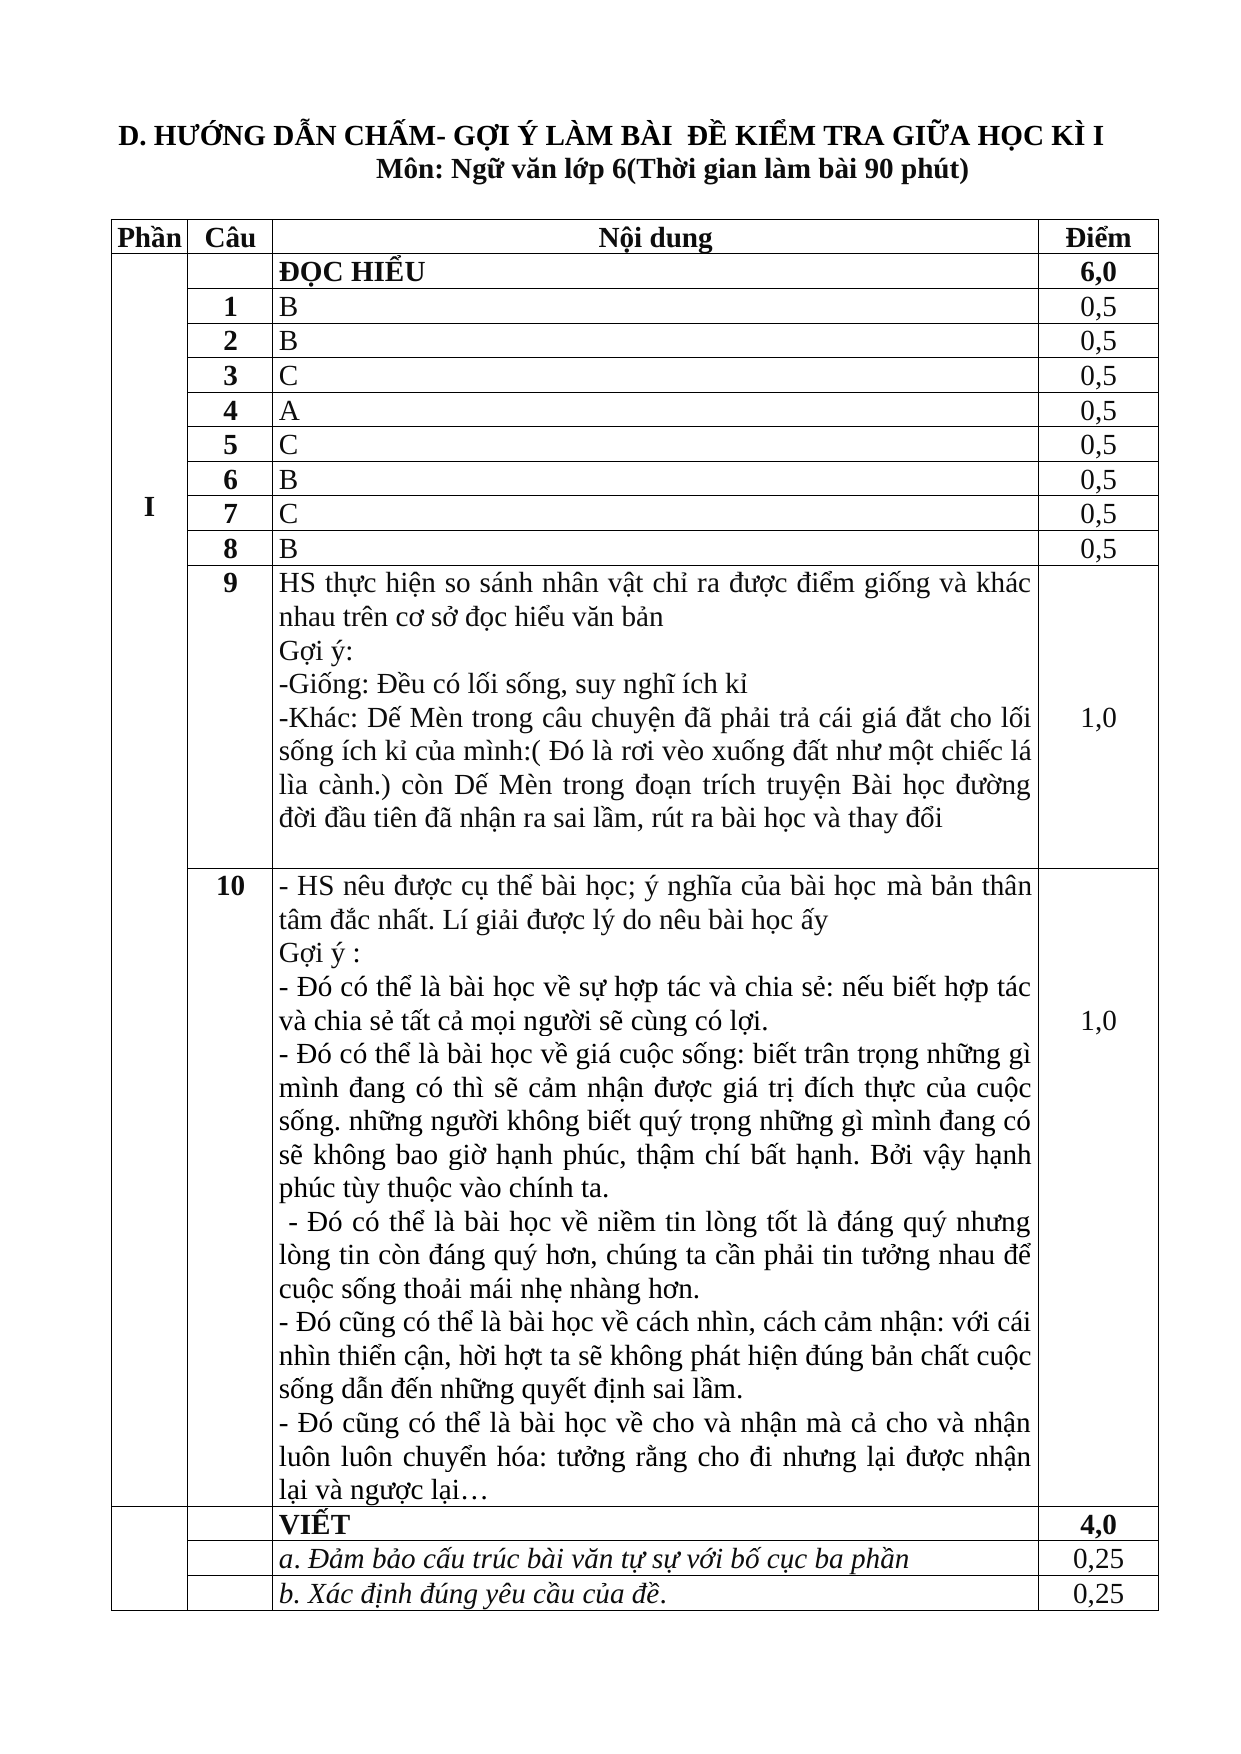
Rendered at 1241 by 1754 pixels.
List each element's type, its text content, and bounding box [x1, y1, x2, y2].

table_cell [188, 1507, 272, 1540]
table_cell [188, 1541, 272, 1575]
table_header Điểm [1039, 220, 1158, 253]
table_cell B [273, 324, 1038, 357]
table_cell - HS nêu được cụ thể bài học; ý nghĩa của bài học mà bản thân tâm đắc nhất. Lí giải được lý do nêu bài học ấy Gợi ý : - Đó có thể là bài học về sự hợp tác và chia sẻ: nếu biết hợp tác và chia sẻ tất cả mọi người sẽ cùng có lợi. - Đó có thể là bài học về giá cuộc sống: biết trân trọng những gì mình đang có thì sẽ cảm nhận được giá trị đích thực của cuộc sống. những người không biết quý trọng những gì mình đang có sẽ không bao giờ hạnh phúc, thậm chí bất hạnh. Bởi vậy hạnh phúc tùy thuộc vào chính ta. - Đó có thể là bài học về niềm tin lòng tốt là đáng quý nhưng lòng tin còn đáng quý hơn, chúng ta cần phải tin tưởng nhau để cuộc sống thoải mái nhẹ nhàng hơn. - Đó cũng có thể là bài học về cách nhìn, cách cảm nhận: với cái nhìn thiển cận, hời hợt ta sẽ không phát hiện đúng bản chất cuộc sống dẫn đến những quyết định sai lầm. - Đó cũng có thể là bài học về cho và nhận mà cả cho và nhận luôn luôn chuyển hóa: tưởng rằng cho đi nhưng lại được nhận lại và ngược lại… [273, 869, 1038, 1506]
table_cell C [273, 427, 1038, 461]
table_cell C [273, 496, 1038, 530]
table_cell HS thực hiện so sánh nhân vật chỉ ra được điểm giống và khác nhau trên cơ sở đọc hiểu văn bản Gợi ý: -Giống: Đều có lối sống, suy nghĩ ích kỉ -Khác: Dế Mèn trong câu chuyện đã phải trả cái giá đắt cho lối sống ích kỉ của mình:( Đó là rơi vèo xuống đất như một chiếc lá lìa cành.) còn Dế Mèn trong đoạn trích truyện Bài học đường đời đầu tiên đã nhận ra sai lầm, rút ra bài học và thay đổi [273, 566, 1038, 867]
table_cell 0,5 [1039, 393, 1158, 426]
table_cell 9 [188, 566, 272, 867]
text D. HƯỚNG DẪN CHẤM- GỢI Ý LÀM BÀI ĐỀ KIỂM TRA GIỮA HỌC KÌ I [118, 118, 1152, 152]
table_cell 3 [188, 358, 272, 392]
table_cell 1 [188, 289, 272, 322]
table_header Phần [112, 220, 187, 253]
table_cell B [273, 462, 1038, 495]
table_cell 8 [188, 531, 272, 564]
table_cell II [112, 1507, 187, 1609]
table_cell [273, 1576, 1038, 1609]
table_cell B [273, 289, 1038, 322]
table_cell A [273, 393, 1038, 426]
table_cell 0,5 [1039, 496, 1158, 530]
table_cell VIẾT [273, 1507, 1038, 1540]
table_cell 4 [188, 393, 272, 426]
table_cell 0,25 [1039, 1576, 1158, 1609]
table_cell 0,5 [1039, 427, 1158, 461]
table_cell 2 [188, 324, 272, 357]
table_cell 10 [188, 869, 272, 1506]
table_cell 0,5 [1039, 324, 1158, 357]
table_cell I [112, 254, 187, 1506]
table_cell 6,0 [1039, 254, 1158, 288]
table_cell 1,0 [1039, 869, 1158, 1506]
table_cell 0,5 [1039, 289, 1158, 322]
table_cell ĐỌC HIỂU [273, 254, 1038, 288]
table_cell 6 [188, 462, 272, 495]
table_cell 0,25 [1039, 1541, 1158, 1575]
table_header Nội dung [273, 220, 1038, 253]
table_cell 7 [188, 496, 272, 530]
table_cell 0,5 [1039, 358, 1158, 392]
table_cell C [273, 358, 1038, 392]
table_cell 1,0 [1039, 566, 1158, 867]
table_cell B [273, 531, 1038, 564]
table_cell [188, 1576, 272, 1609]
table_cell 0,5 [1039, 462, 1158, 495]
table_cell 5 [188, 427, 272, 461]
text Môn: Ngữ văn lớp 6(Thời gian làm bài 90 phút) [118, 152, 1152, 185]
table_cell 0,5 [1039, 531, 1158, 564]
table_cell a. Đảm bảo cấu trúc bài văn tự sự với bố cục ba phần [273, 1541, 1038, 1575]
table_header Câu [188, 220, 272, 253]
table_cell 4,0 [1039, 1507, 1158, 1540]
table_cell [188, 254, 272, 288]
